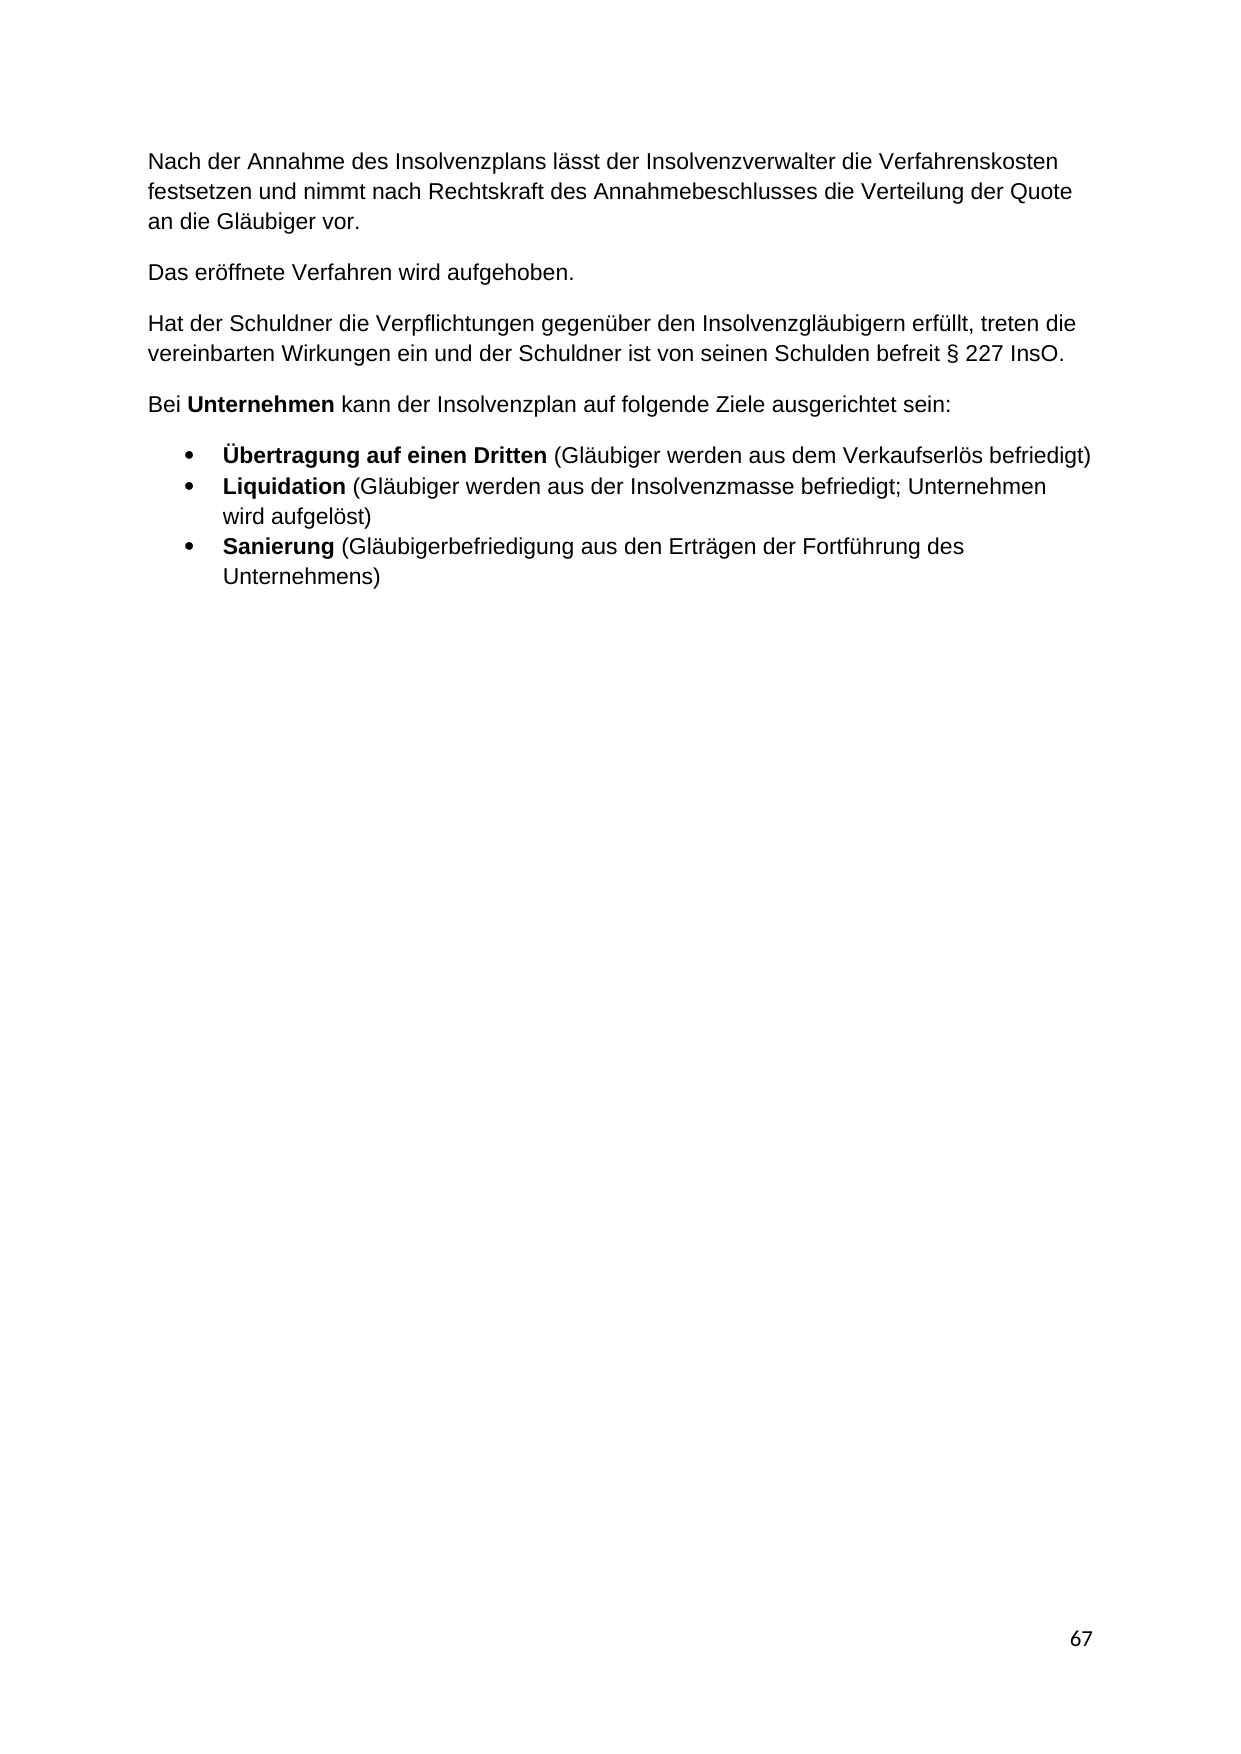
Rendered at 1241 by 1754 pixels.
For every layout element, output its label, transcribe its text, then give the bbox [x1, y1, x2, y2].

list Übertragung auf einen Dritten (Gläubiger werden aus dem Verkaufserlös befriedigt) [185, 442, 1093, 469]
list Liquidation (Gläubiger werden aus der Insolvenzmasse befriedigt; Unternehmen wird aufgelöst) [185, 473, 1093, 529]
text Das eröffnete Verfahren wird aufgehoben. [148, 259, 1093, 285]
list Sanierung (Gläubigerbefriedigung aus den Erträgen der Fortführung des Unternehmens) [185, 533, 1093, 589]
text Hat der Schuldner die Verpflichtungen gegenüber den Insolvenzgläubigern erfüllt, treten die vereinbarten Wirkungen ein und der Schuldner ist von seinen Schulden befreit § 227 InsO. [148, 310, 1093, 367]
text Nach der Annahme des Insolvenzplans lässt der Insolvenzverwalter die Verfahrenskosten festsetzen und nimmt nach Rechtskraft des Annahmebeschlusses die Verteilung der Quote an die Gläubiger vor. [148, 148, 1093, 234]
text Bei Unternehmen kann der Insolvenzplan auf folgende Ziele ausgerichtet sein: [148, 391, 1093, 418]
